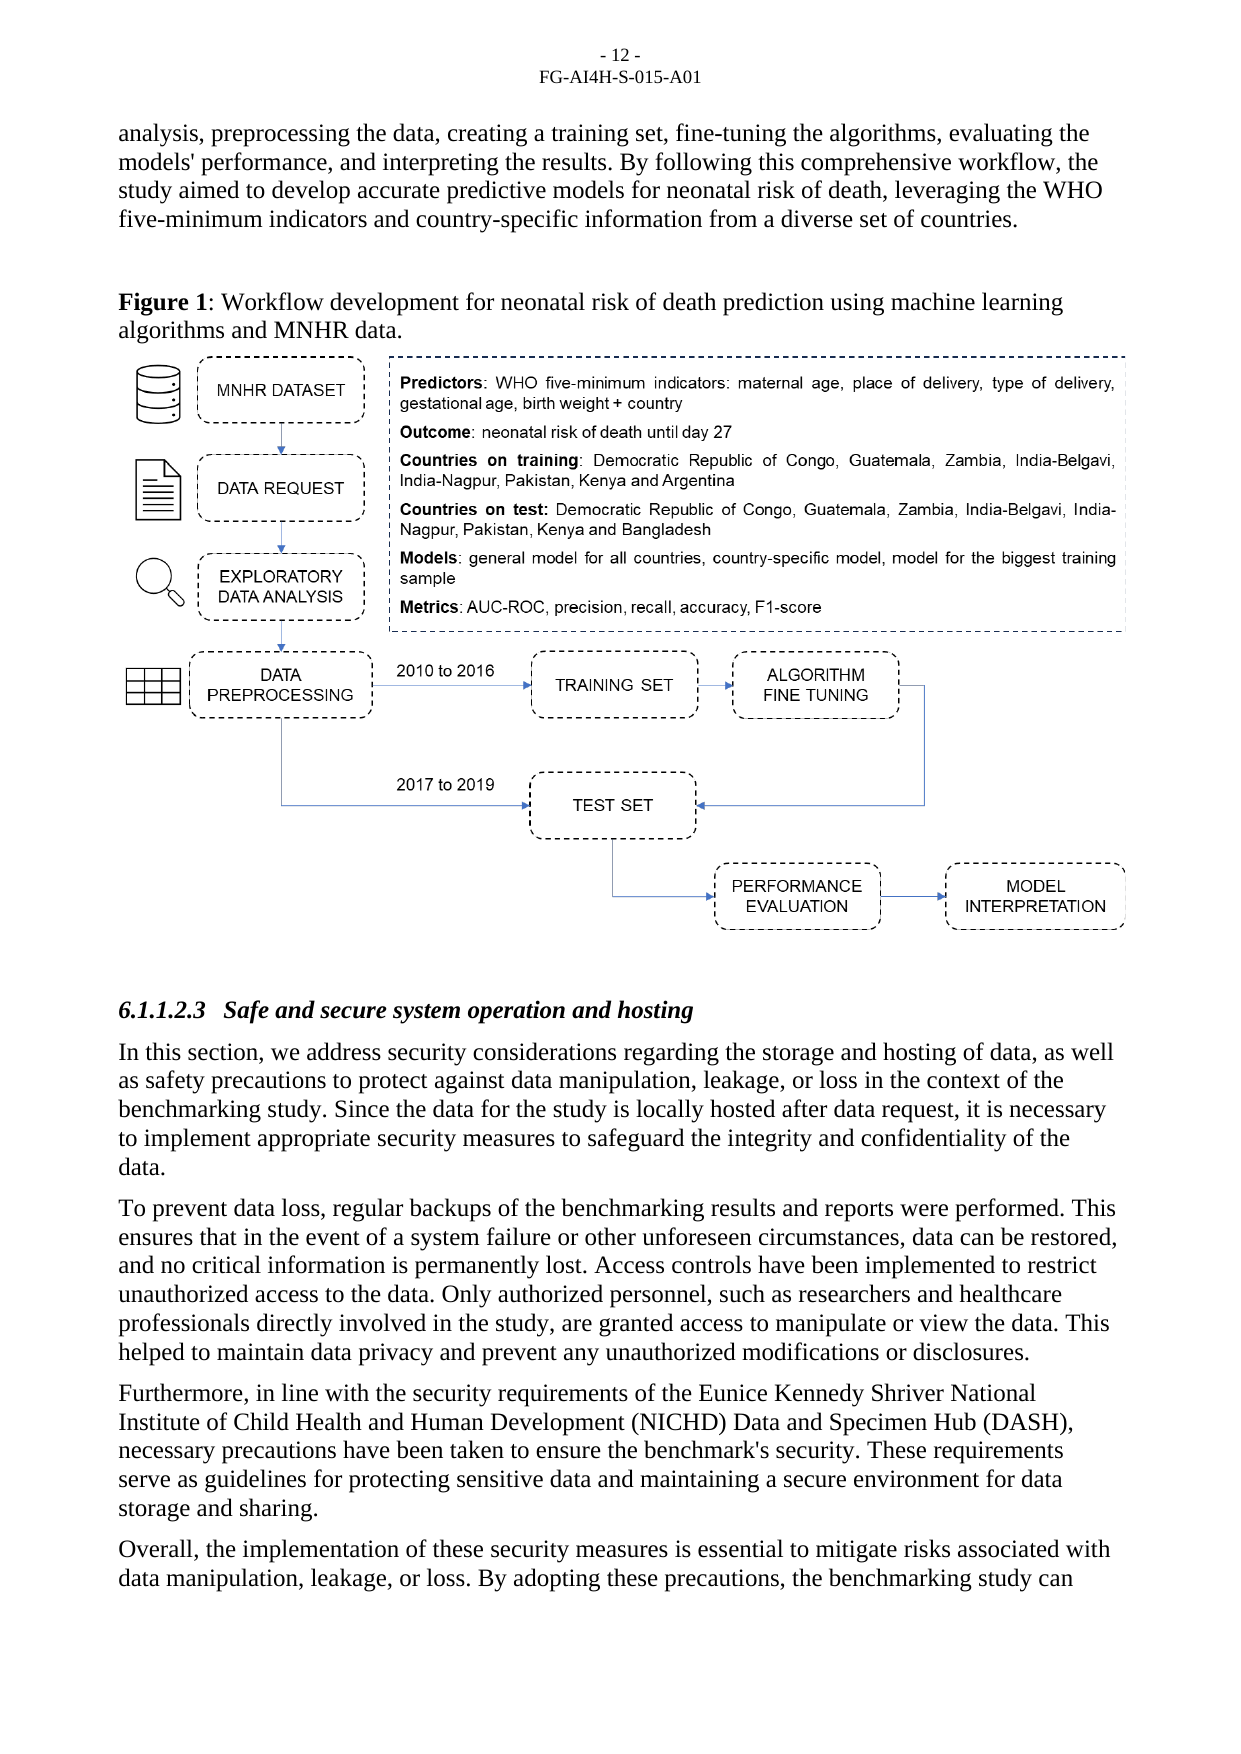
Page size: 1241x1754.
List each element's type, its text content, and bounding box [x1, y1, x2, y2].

text In this section, we address security considerations regarding the storage and hosting of data, as well as safety precautions to protect against data manipulation, leakage, or loss in the context of the benchmarking study. Since the data for the study is locally hosted after data request, it is necessary to implement appropriate security measures to safeguard the integrity and confidentiality of the data. [118, 1037, 1122, 1180]
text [118, 118, 1122, 233]
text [118, 1534, 1122, 1592]
text To prevent data loss, regular backups of the benchmarking results and reports were performed. This ensures that in the event of a system failure or other unforeseen circumstances, data can be restored, and no critical information is permanently lost. Access controls have been implemented to restrict unauthorized access to the data. Only authorized personnel, such as researchers and healthcare professionals directly involved in the study, are granted access to manipulate or view the data. This helped to maintain data privacy and prevent any unauthorized modifications or disclosures. [118, 1193, 1122, 1365]
picture [118, 356, 1125, 930]
subtitle Safe and secure system operation and hosting [118, 995, 1122, 1024]
text Figure 1: Workflow development for neonatal risk of death prediction using machine learning algorithms and MNHR data. [118, 287, 1122, 344]
text Furthermore, in line with the security requirements of the Eunice Kennedy Shriver National Institute of Child Health and Human Development (NICHD) Data and Specimen Hub (DASH), necessary precautions have been taken to ensure the benchmark's security. These requirements serve as guidelines for protecting sensitive data and maintaining a secure environment for data storage and sharing. [118, 1378, 1122, 1522]
